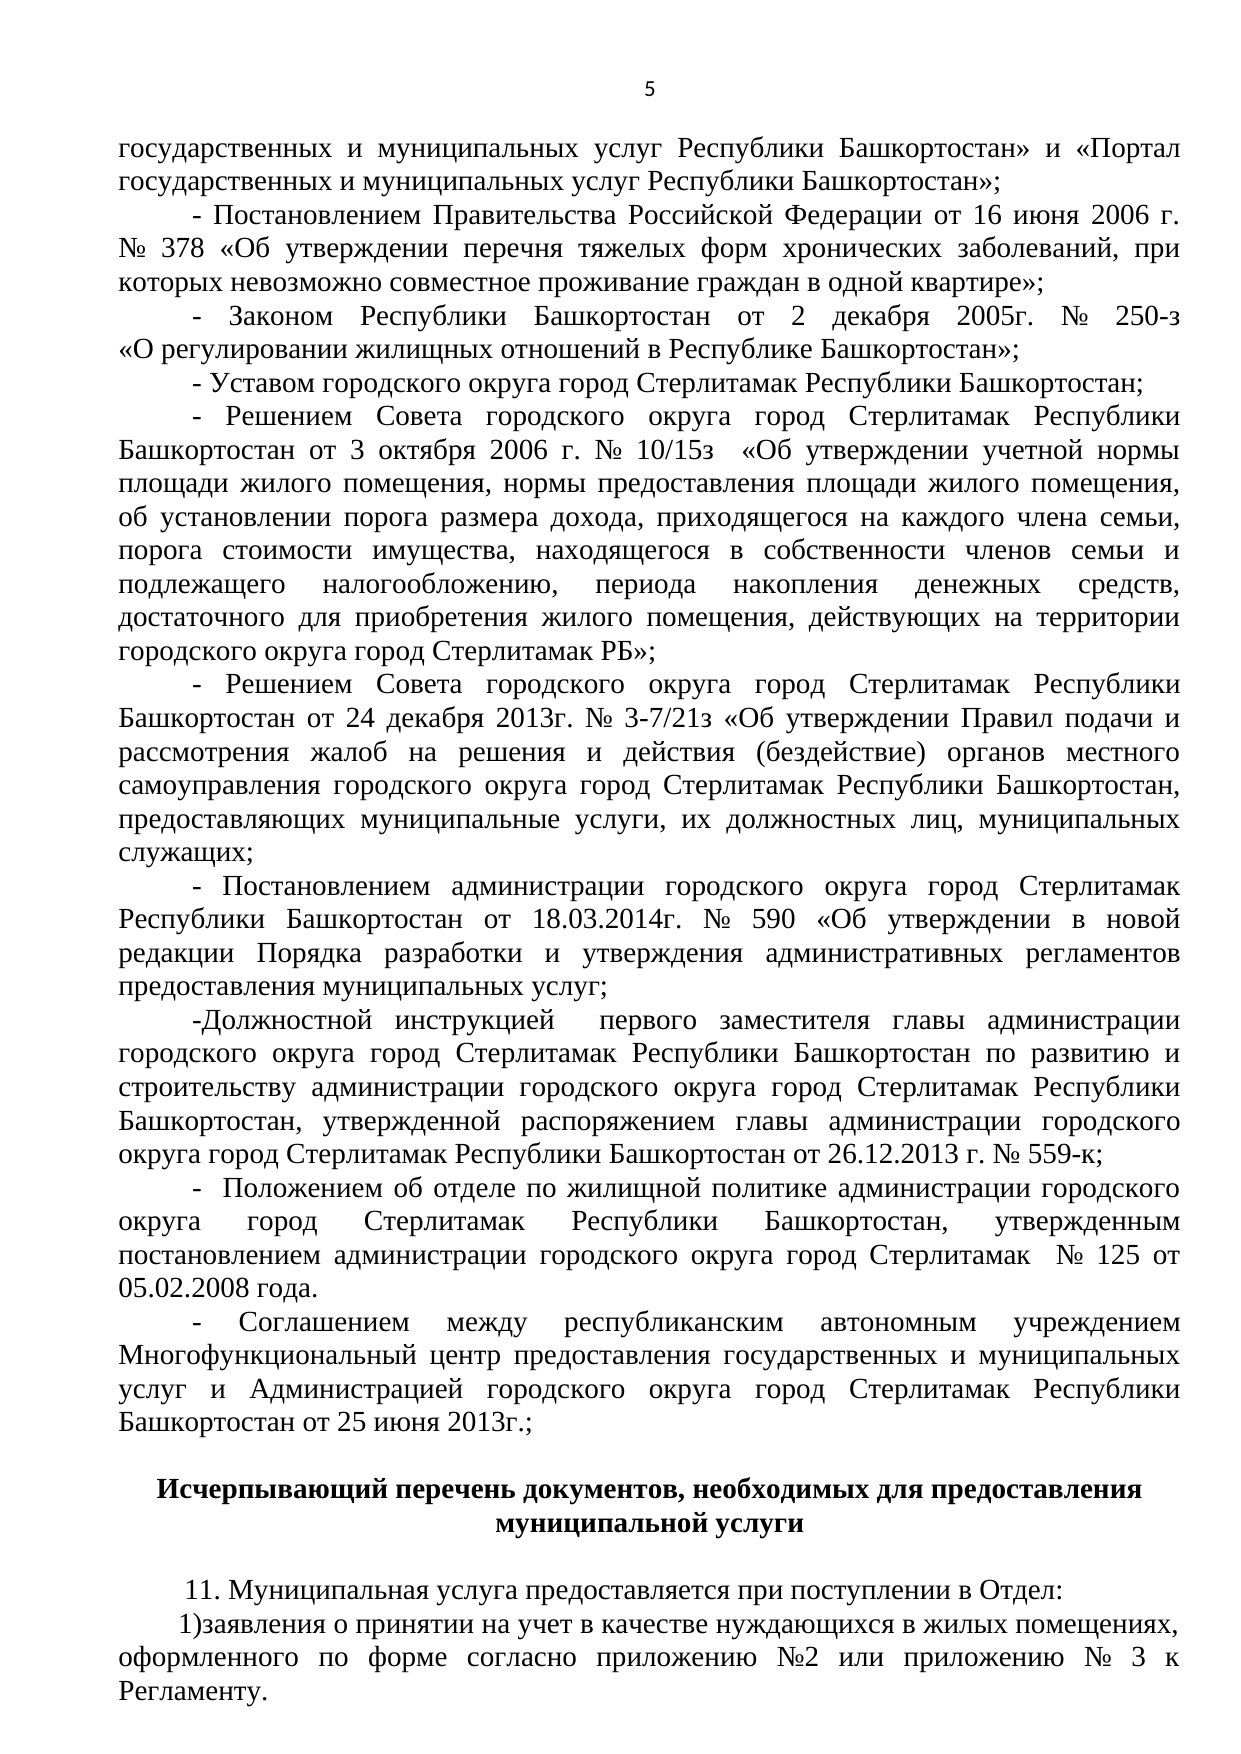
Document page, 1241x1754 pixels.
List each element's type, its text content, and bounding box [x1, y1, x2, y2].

text - Соглашением между республиканским автономным учреждением Многофункциональный центр предоставления государственных и муниципальных услуг и Администрацией городского округа город Стерлитамак Республики Башкортостан от 25 июня 2013г.; [118, 1304, 1181, 1438]
text -Должностной инструкцией первого заместителя главы администрации городского округа город Стерлитамак Республики Башкортостан по развитию и строительству администрации городского округа город Стерлитамак Республики Башкортостан, утвержденной распоряжением главы администрации городского округа город Стерлитамак Республики Башкортостан от 26.12.2013 г. № 559-к; [118, 1002, 1181, 1170]
text 1)заявления о принятии на учет в качестве нуждающихся в жилых помещениях, оформленного по форме согласно приложению №2 или приложению № 3 к Регламенту. [118, 1606, 1181, 1706]
text - Постановлением администрации городского округа город Стерлитамак Республики Башкортостан от 18.03.2014г. № 590 «Об утверждении в новой редакции Порядка разработки и утверждения административных регламентов предоставления муниципальных услуг; [118, 868, 1181, 1002]
text - Решением Совета городского округа город Стерлитамак Республики Башкортостан от 24 декабря 2013г. № 3-7/21з «Об утверждении Правил подачи и рассмотрения жалоб на решения и действия (бездействие) органов местного самоуправления городского округа город Стерлитамак Республики Башкортостан, предоставляющих муниципальные услуги, их должностных лиц, муниципальных служащих; [118, 667, 1181, 868]
text - Постановлением Правительства Российской Федерации от 16 июня 2006 г. № 378 «Об утверждении перечня тяжелых форм хронических заболеваний, при которых невозможно совместное проживание граждан в одной квартире»; [118, 197, 1181, 298]
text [118, 130, 1181, 197]
text - Решением Совета городского округа город Стерлитамак Республики Башкортостан от 3 октября 2006 г. № 10/15з «Об утверждении учетной нормы площади жилого помещения, нормы предоставления площади жилого помещения, об установлении порога размера дохода, приходящегося на каждого члена семьи, порога стоимости имущества, находящегося в собственности членов семьи и подлежащего налогообложению, периода накопления денежных средств, достаточного для приобретения жилого помещения, действующих на территории городского округа город Стерлитамак РБ»; [118, 398, 1181, 667]
text - Положением об отделе по жилищной политике администрации городского округа город Стерлитамак Республики Башкортостан, утвержденным постановлением администрации городского округа город Стерлитамак № 125 от 05.02.2008 года. [118, 1170, 1181, 1304]
text - Уставом городского округа город Стерлитамак Республики Башкортостан; [192, 365, 1181, 398]
text 11. Муниципальная услуга предоставляется при поступлении в Отдел: [118, 1572, 1181, 1606]
text Исчерпывающий перечень документов, необходимых для предоставления муниципальной услуги [118, 1472, 1181, 1539]
text - Законом Республики Башкортостан от 2 декабря 2005г. № 250-з «О регулировании жилищных отношений в Республике Башкортостан»; [118, 298, 1181, 365]
